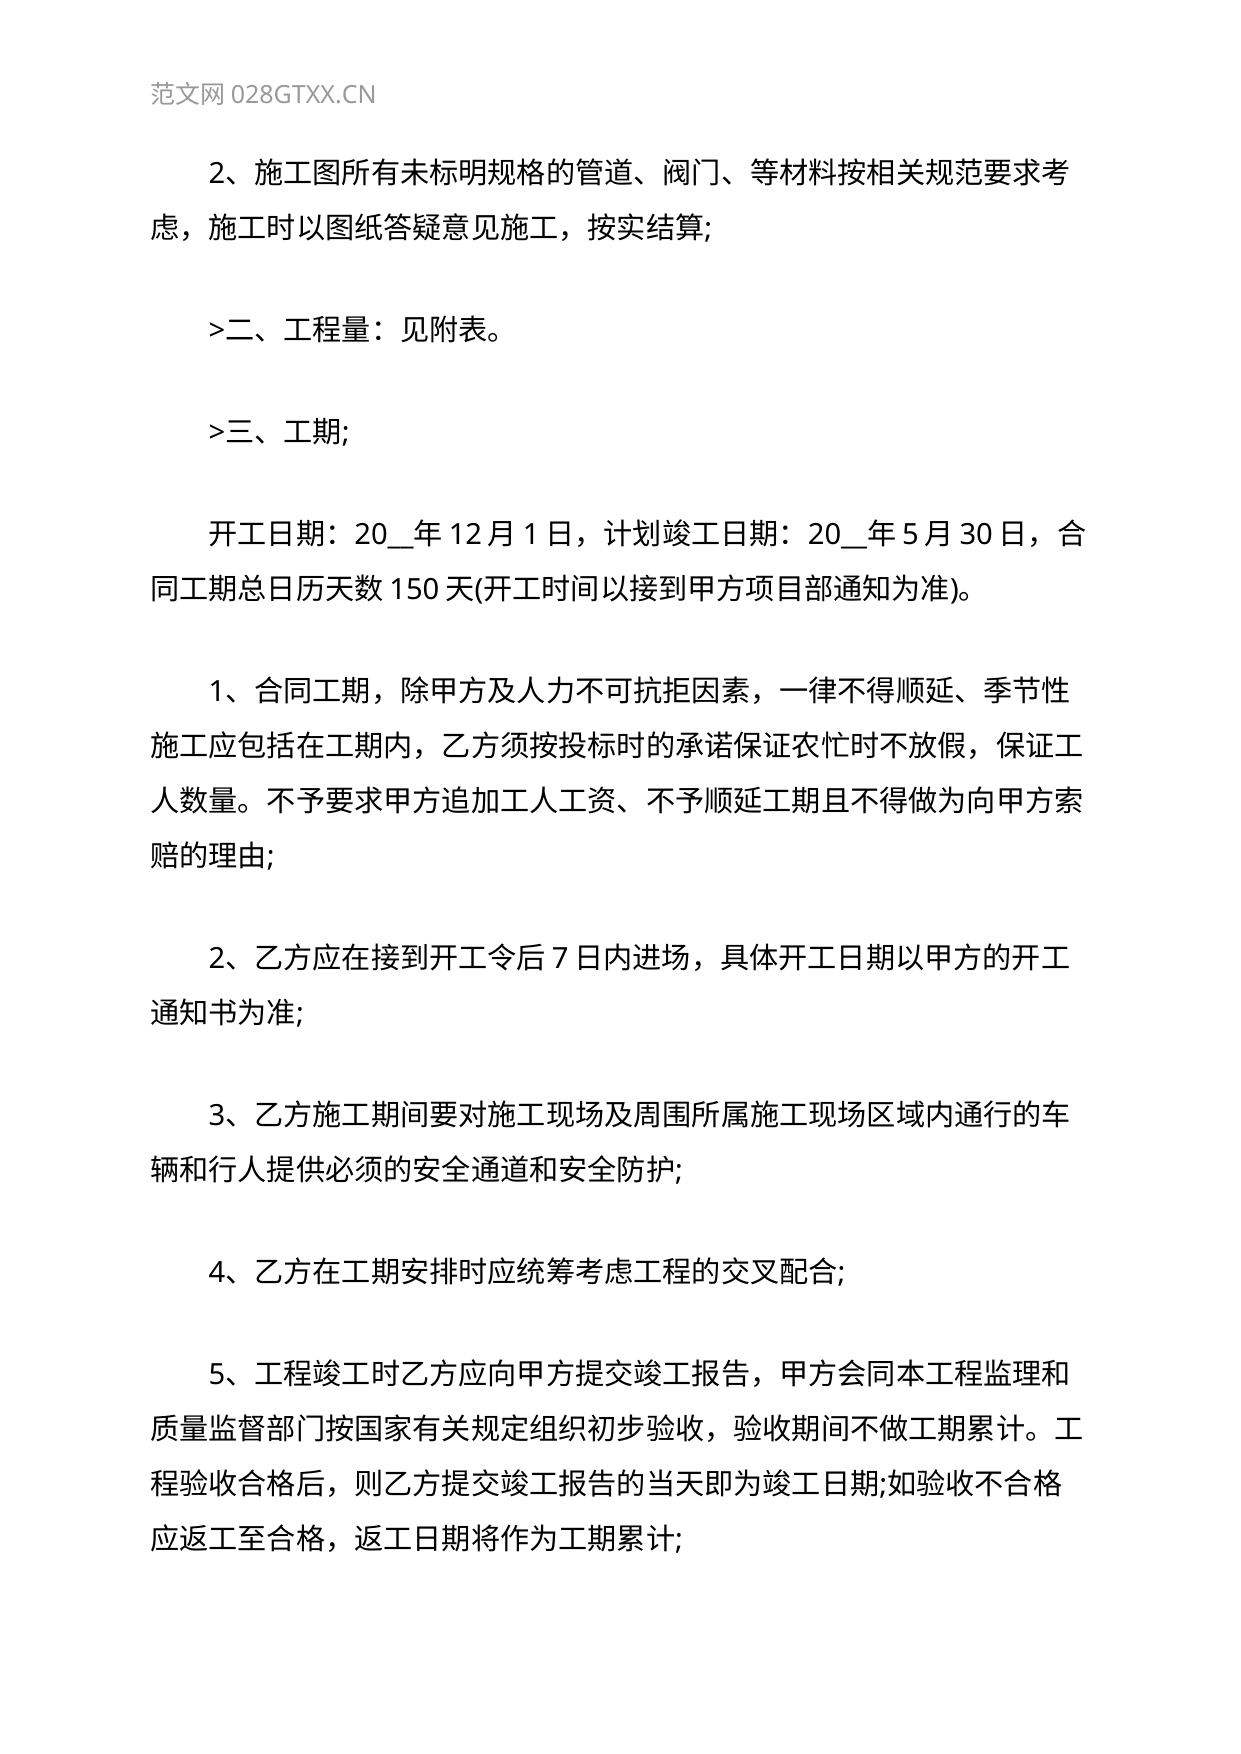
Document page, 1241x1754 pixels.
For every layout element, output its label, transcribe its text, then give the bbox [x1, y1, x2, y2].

text 4、乙方在工期安排时应统筹考虑工程的交叉配合; [150, 1249, 1090, 1291]
text >二、工程量：见附表。 [150, 307, 1090, 349]
text 3、乙方施工期间要对施工现场及周围所属施工现场区域内通行的车辆和行人提供必须的安全通道和安全防护; [150, 1092, 1090, 1189]
text 2、乙方应在接到开工令后7日内进场，具体开工日期以甲方的开工通知书为准; [150, 935, 1090, 1032]
text 1、合同工期，除甲方及人力不可抗拒因素，一律不得顺延、季节性施工应包括在工期内，乙方须按投标时的承诺保证农忙时不放假，保证工人数量。不予要求甲方追加工人工资、不予顺延工期且不得做为向甲方索赔的理由; [150, 668, 1090, 875]
text 5、工程竣工时乙方应向甲方提交竣工报告，甲方会同本工程监理和质量监督部门按国家有关规定组织初步验收，验收期间不做工期累计。工程验收合格后，则乙方提交竣工报告的当天即为竣工日期;如验收不合格应返工至合格，返工日期将作为工期累计; [150, 1351, 1090, 1558]
text 2、施工图所有未标明规格的管道、阀门、等材料按相关规范要求考虑，施工时以图纸答疑意见施工，按实结算; [150, 150, 1090, 247]
text >三、工期; [150, 409, 1090, 451]
text 开工日期：20__年12月1日，计划竣工日期：20__年5月30日，合同工期总日历天数150天(开工时间以接到甲方项目部通知为准)。 [150, 511, 1090, 608]
